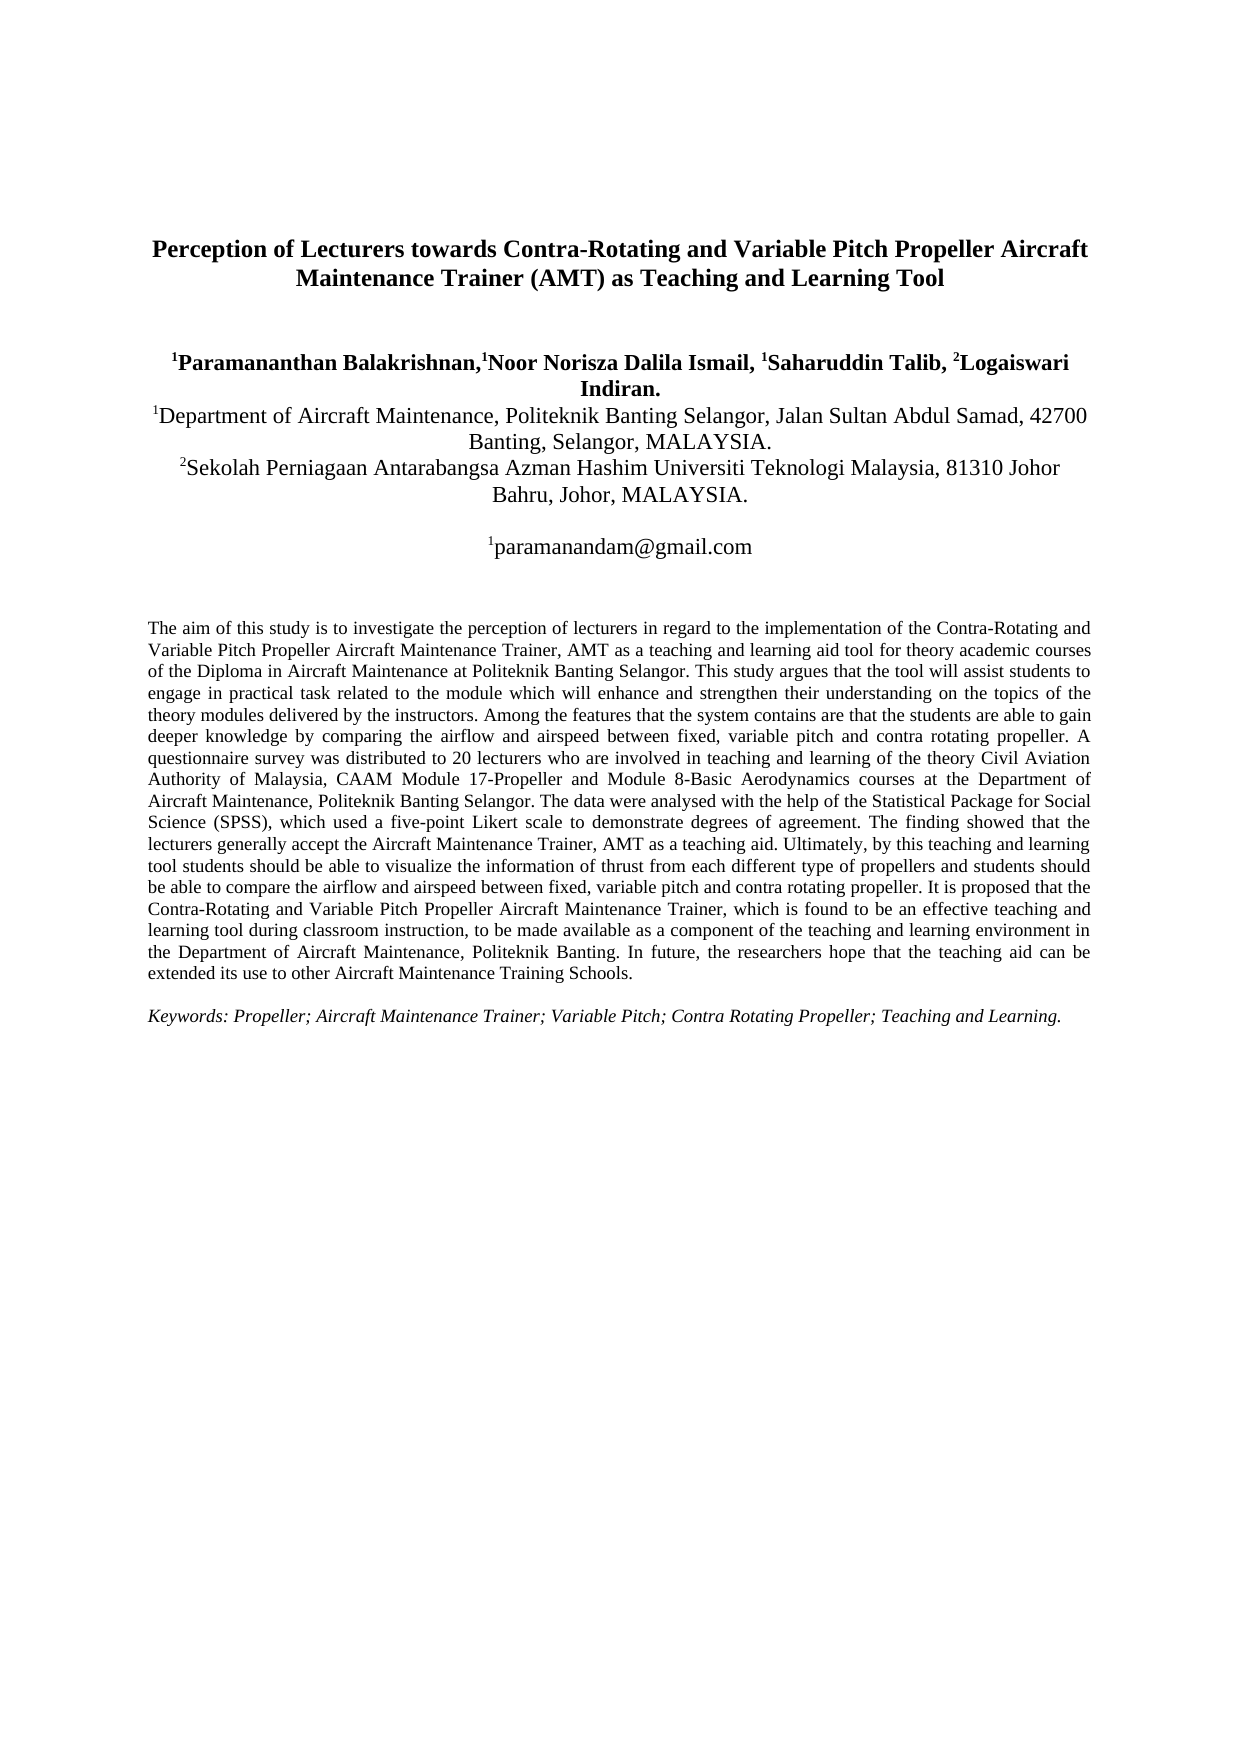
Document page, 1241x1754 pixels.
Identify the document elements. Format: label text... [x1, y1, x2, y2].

text 1Department of Aircraft Maintenance, Politeknik Banting Selangor, Jalan Sultan Abdul Samad, 42700 Banting, Selangor, MALAYSIA. [148, 402, 1092, 454]
text The aim of this study is to investigate the perception of lecturers in regard to the implementation of the Contra-Rotating and Variable Pitch Propeller Aircraft Maintenance Trainer, AMT as a teaching and learning aid tool for theory academic courses of the Diploma in Aircraft Maintenance at Politeknik Banting Selangor. This study argues that the tool will assist students to engage in practical task related to the module which will enhance and strengthen their understanding on the topics of the theory modules delivered by the instructors. Among the features that the system contains are that the students are able to gain deeper knowledge by comparing the airflow and airspeed between fixed, variable pitch and contra rotating propeller. A questionnaire survey was distributed to 20 lecturers who are involved in teaching and learning of the theory Civil Aviation Authority of Malaysia, CAAM Module 17-Propeller and Module 8-Basic Aerodynamics courses at the Department of Aircraft Maintenance, Politeknik Banting Selangor. The data were analysed with the help of the Statistical Package for Social Science (SPSS), which used a five-point Likert scale to demonstrate degrees of agreement. The finding showed that the lecturers generally accept the Aircraft Maintenance Trainer, AMT as a teaching aid. Ultimately, by this teaching and learning tool students should be able to visualize the information of thrust from each different type of propellers and students should be able to compare the airflow and airspeed between fixed, variable pitch and contra rotating propeller. It is proposed that the Contra-Rotating and Variable Pitch Propeller Aircraft Maintenance Trainer, which is found to be an effective teaching and learning tool during classroom instruction, to be made available as a component of the teaching and learning environment in the Department of Aircraft Maintenance, Politeknik Banting. In future, the researchers hope that the teaching aid can be extended its use to other Aircraft Maintenance Training Schools. [148, 617, 1092, 984]
text 1Paramananthan Balakrishnan,1Noor Norisza Dalila Ismail, 1Saharuddin Talib, 2Logaiswari Indiran. [148, 349, 1092, 402]
text 2Sekolah Perniagaan Antarabangsa Azman Hashim Universiti Teknologi Malaysia, 81310 Johor Bahru, Johor, MALAYSIA. [148, 454, 1092, 507]
text Perception of Lecturers towards Contra-Rotating and Variable Pitch Propeller Aircraft Maintenance Trainer (AMT) as Teaching and Learning Tool [148, 234, 1092, 291]
text 1paramanandam@gmail.com [148, 533, 1092, 560]
text Keywords: Propeller; Aircraft Maintenance Trainer; Variable Pitch; Contra Rotating Propeller; Teaching and Learning. [148, 1005, 1092, 1027]
